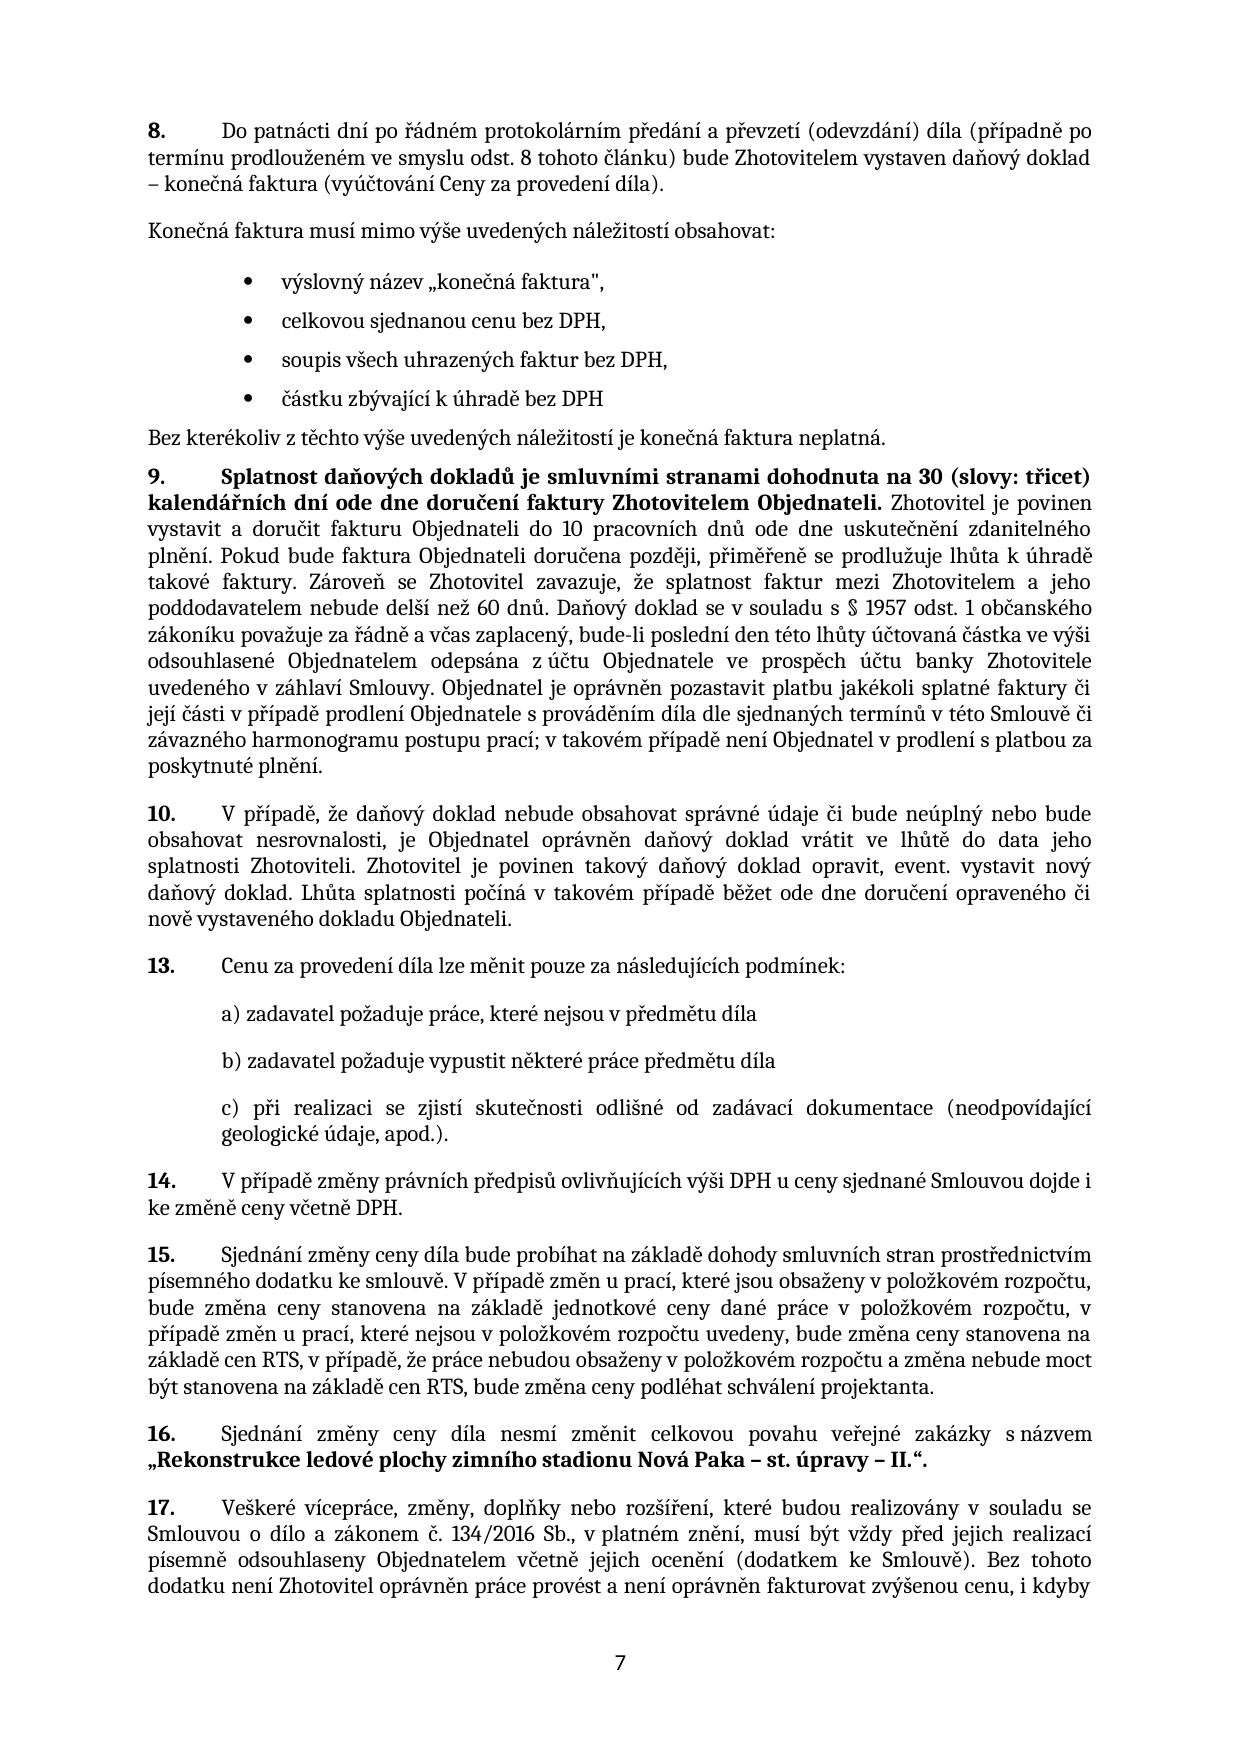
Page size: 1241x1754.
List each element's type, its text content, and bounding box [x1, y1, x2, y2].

subtitle V případě změny právních předpisů ovlivňujících výši DPH u ceny sjednané Smlouvou dojde i ke změně ceny včetně DPH. [148, 1168, 1093, 1221]
subtitle Do patnácti dní po řádném protokolárním předání a převzetí (odevzdání) díla (případně po termínu prodlouženém ve smyslu odst. 8 tohoto článku) bude Zhotovitelem vystaven daňový doklad – konečná faktura (vyúčtování Ceny za provedení díla). [148, 118, 1093, 197]
text Bez kterékoliv z těchto výše uvedených náležitostí je konečná faktura neplatná. [148, 424, 1093, 451]
subtitle Sjednání změny ceny díla nesmí změnit celkovou povahu veřejné zakázky s názvem „Rekonstrukce ledové plochy zimního stadionu Nová Paka – st. úpravy – II.“. [148, 1421, 1093, 1473]
subtitle c) při realizaci se zjistí skutečnosti odlišné od zadávací dokumentace (neodpovídající geologické údaje, apod.). [221, 1095, 1093, 1147]
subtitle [148, 1494, 1093, 1600]
list soupis všech uhrazených faktur bez DPH, [244, 347, 1093, 373]
list výslovný název „konečná faktura", [244, 269, 1093, 296]
subtitle Cenu za provedení díla lze měnit pouze za následujících podmínek: [148, 953, 1093, 979]
subtitle Splatnost daňových dokladů je smluvními stranami dohodnuta na 30 (slovy: třicet) kalendářních dní ode dne doručení faktury Zhotovitelem Objednateli. Zhotovitel je povinen vystavit a doručit fakturu Objednateli do 10 pracovních dnů ode dne uskutečnění zdanitelného plnění. Pokud bude faktura Objednateli doručena později, přiměřeně se prodlužuje lhůta k úhradě takové faktury. Zároveň se Zhotovitel zavazuje, že splatnost faktur mezi Zhotovitelem a jeho poddodavatelem nebude delší než 60 dnů. Daňový doklad se v souladu s § 1957 odst. 1 občanského zákoníku považuje za řádně a včas zaplacený, bude-li poslední den této lhůty účtovaná částka ve výši odsouhlasené Objednatelem odepsána z účtu Objednatele ve prospěch účtu banky Zhotovitele uvedeného v záhlaví Smlouvy. Objednatel je oprávněn pozastavit platbu jakékoli splatné faktury či její části v případě prodlení Objednatele s prováděním díla dle sjednaných termínů v této Smlouvě či závazného harmonogramu postupu prací; v takovém případě není Objednatel v prodlení s platbou za poskytnuté plnění. [148, 463, 1093, 780]
list celkovou sjednanou cenu bez DPH, [244, 308, 1093, 334]
list částku zbývající k úhradě bez DPH [244, 386, 1093, 412]
subtitle Konečná faktura musí mimo výše uvedených náležitostí obsahovat: [148, 218, 1093, 244]
subtitle Sjednání změny ceny díla bude probíhat na základě dohody smluvních stran prostřednictvím písemného dodatku ke smlouvě. V případě změn u prací, které jsou obsaženy v položkovém rozpočtu, bude změna ceny stanovena na základě jednotkové ceny dané práce v položkovém rozpočtu, v případě změn u prací, které nejsou v položkovém rozpočtu uvedeny, bude změna ceny stanovena na základě cen RTS, v případě, že práce nebudou obsaženy v položkovém rozpočtu a změna nebude moct být stanovena na základě cen RTS, bude změna ceny podléhat schválení projektanta. [148, 1242, 1093, 1400]
subtitle V případě, že daňový doklad nebude obsahovat správné údaje či bude neúplný nebo bude obsahovat nesrovnalosti, je Objednatel oprávněn daňový doklad vrátit ve lhůtě do data jeho splatnosti Zhotoviteli. Zhotovitel je povinen takový daňový doklad opravit, event. vystavit nový daňový doklad. Lhůta splatnosti počíná v takovém případě běžet ode dne doručení opraveného či nově vystaveného dokladu Objednateli. [148, 801, 1093, 932]
subtitle b) zadavatel požaduje vypustit některé práce předmětu díla [221, 1047, 1093, 1074]
subtitle a) zadavatel požaduje práce, které nejsou v předmětu díla [221, 1000, 1093, 1027]
